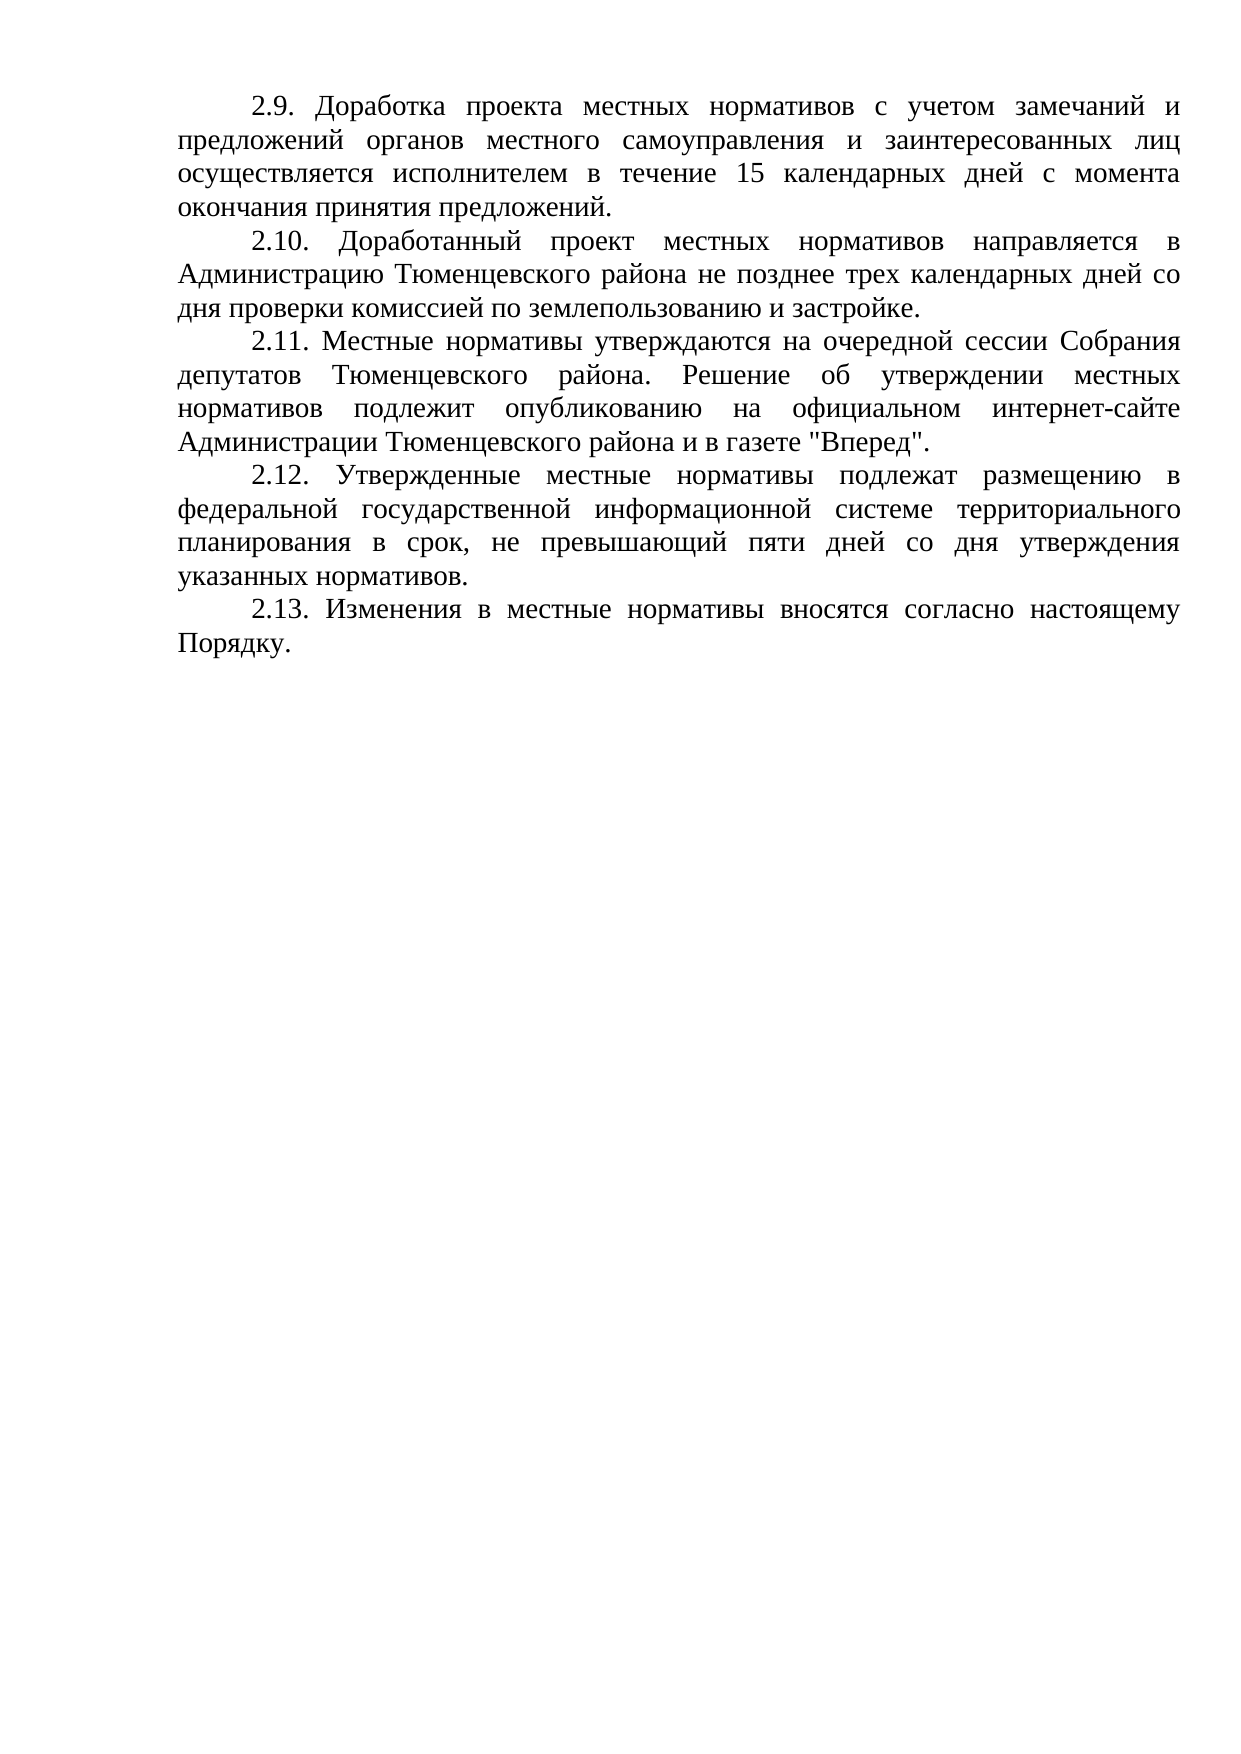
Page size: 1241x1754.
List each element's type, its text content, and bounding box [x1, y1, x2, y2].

text 2.11. Местные нормативы утверждаются на очередной сессии Собрания депутатов Тюменцевского района. Решение об утверждении местных нормативов подлежит опубликованию на официальном интернет-сайте Администрации Тюменцевского района и в газете "Вперед". [177, 323, 1181, 458]
text 2.13. Изменения в местные нормативы вносятся согласно настоящему Порядку. [177, 592, 1181, 659]
text 2.10. Доработанный проект местных нормативов направляется в Администрацию Тюменцевского района не позднее трех календарных дней со дня проверки комиссией по землепользованию и застройке. [177, 223, 1181, 323]
text 2.12. Утвержденные местные нормативы подлежат размещению в федеральной государственной информационной системе территориального планирования в срок, не превышающий пяти дней со дня утверждения указанных нормативов. [177, 458, 1181, 592]
text 2.9. Доработка проекта местных нормативов с учетом замечаний и предложений органов местного самоуправления и заинтересованных лиц осуществляется исполнителем в течение 15 календарных дней с момента окончания принятия предложений. [177, 89, 1181, 223]
